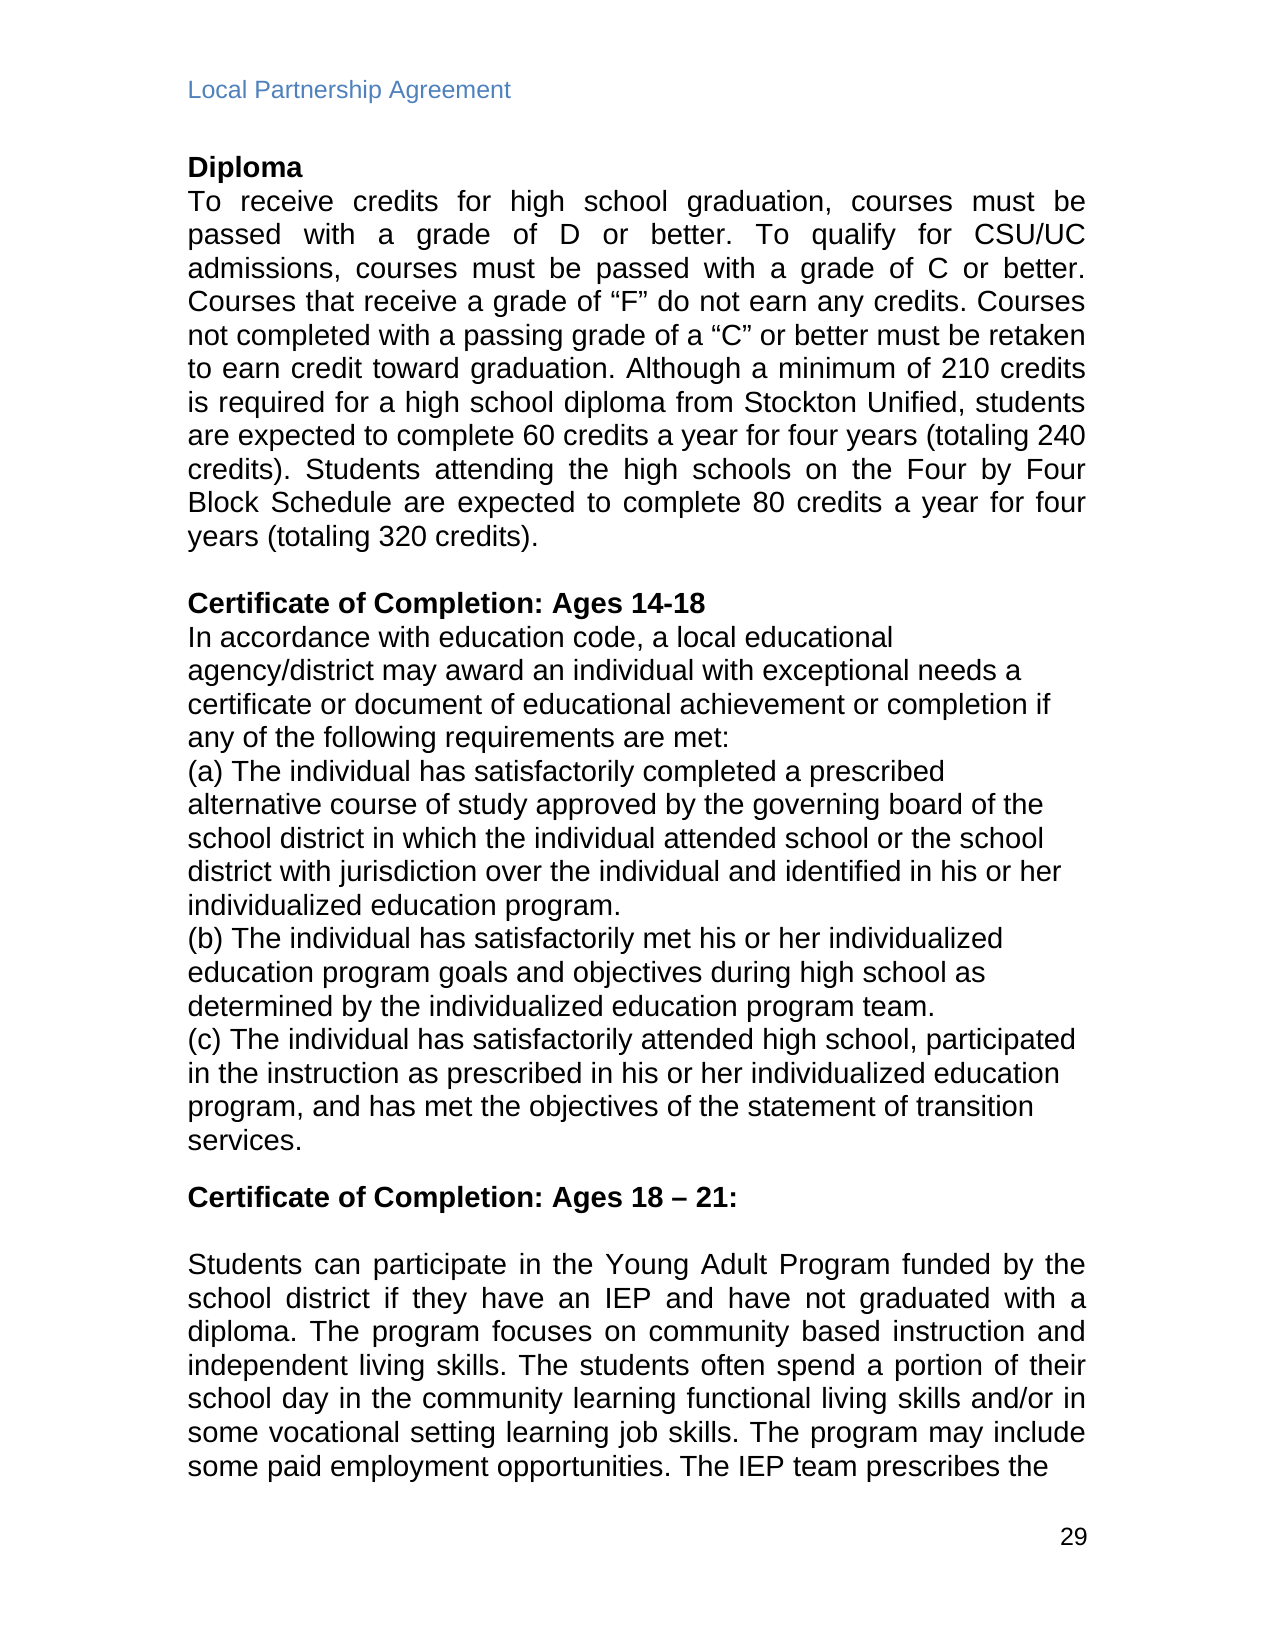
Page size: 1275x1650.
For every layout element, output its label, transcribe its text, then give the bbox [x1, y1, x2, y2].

text Certificate of Completion: Ages 18 – 21: [187, 1180, 1087, 1214]
text Students can participate in the Young Adult Program funded by the school district if they have an IEP and have not graduated with a diploma. The program focuses on community based instruction and independent living skills. The students often spend a portion of their school day in the community learning functional living skills and/or in some vocational setting learning job skills. The program may include some paid employment opportunities. The IEP team prescribes the [187, 1247, 1087, 1482]
text Diploma [187, 150, 1087, 183]
text Certificate of Completion: Ages 14-18 [187, 586, 1087, 619]
text (b) The individual has satisfactorily met his or her individualized education program goals and objectives during high school as determined by the individualized education program team. [187, 921, 1087, 1022]
text In accordance with education code, a local educational agency/district may award an individual with exceptional needs a certificate or document of educational achievement or completion if any of the following requirements are met: [187, 619, 1087, 754]
text To receive credits for high school graduation, courses must be passed with a grade of D or better. To qualify for CSU/UC admissions, courses must be passed with a grade of C or better. Courses that receive a grade of “F” do not earn any credits. Courses not completed with a passing grade of a “C” or better must be retaken to earn credit toward graduation. Although a minimum of 210 credits is required for a high school diploma from Stockton Unified, students are expected to complete 60 credits a year for four years (totaling 240 credits). Students attending the high schools on the Four by Four Block Schedule are expected to complete 80 credits a year for four years (totaling 320 credits). [187, 183, 1087, 552]
text (a) The individual has satisfactorily completed a prescribed alternative course of study approved by the governing board of the school district in which the individual attended school or the school district with jurisdiction over the individual and identified in his or her individualized education program. [187, 754, 1087, 921]
text (c) The individual has satisfactorily attended high school, participated in the instruction as prescribed in his or her individualized education program, and has met the objectives of the statement of transition services. [187, 1022, 1087, 1180]
